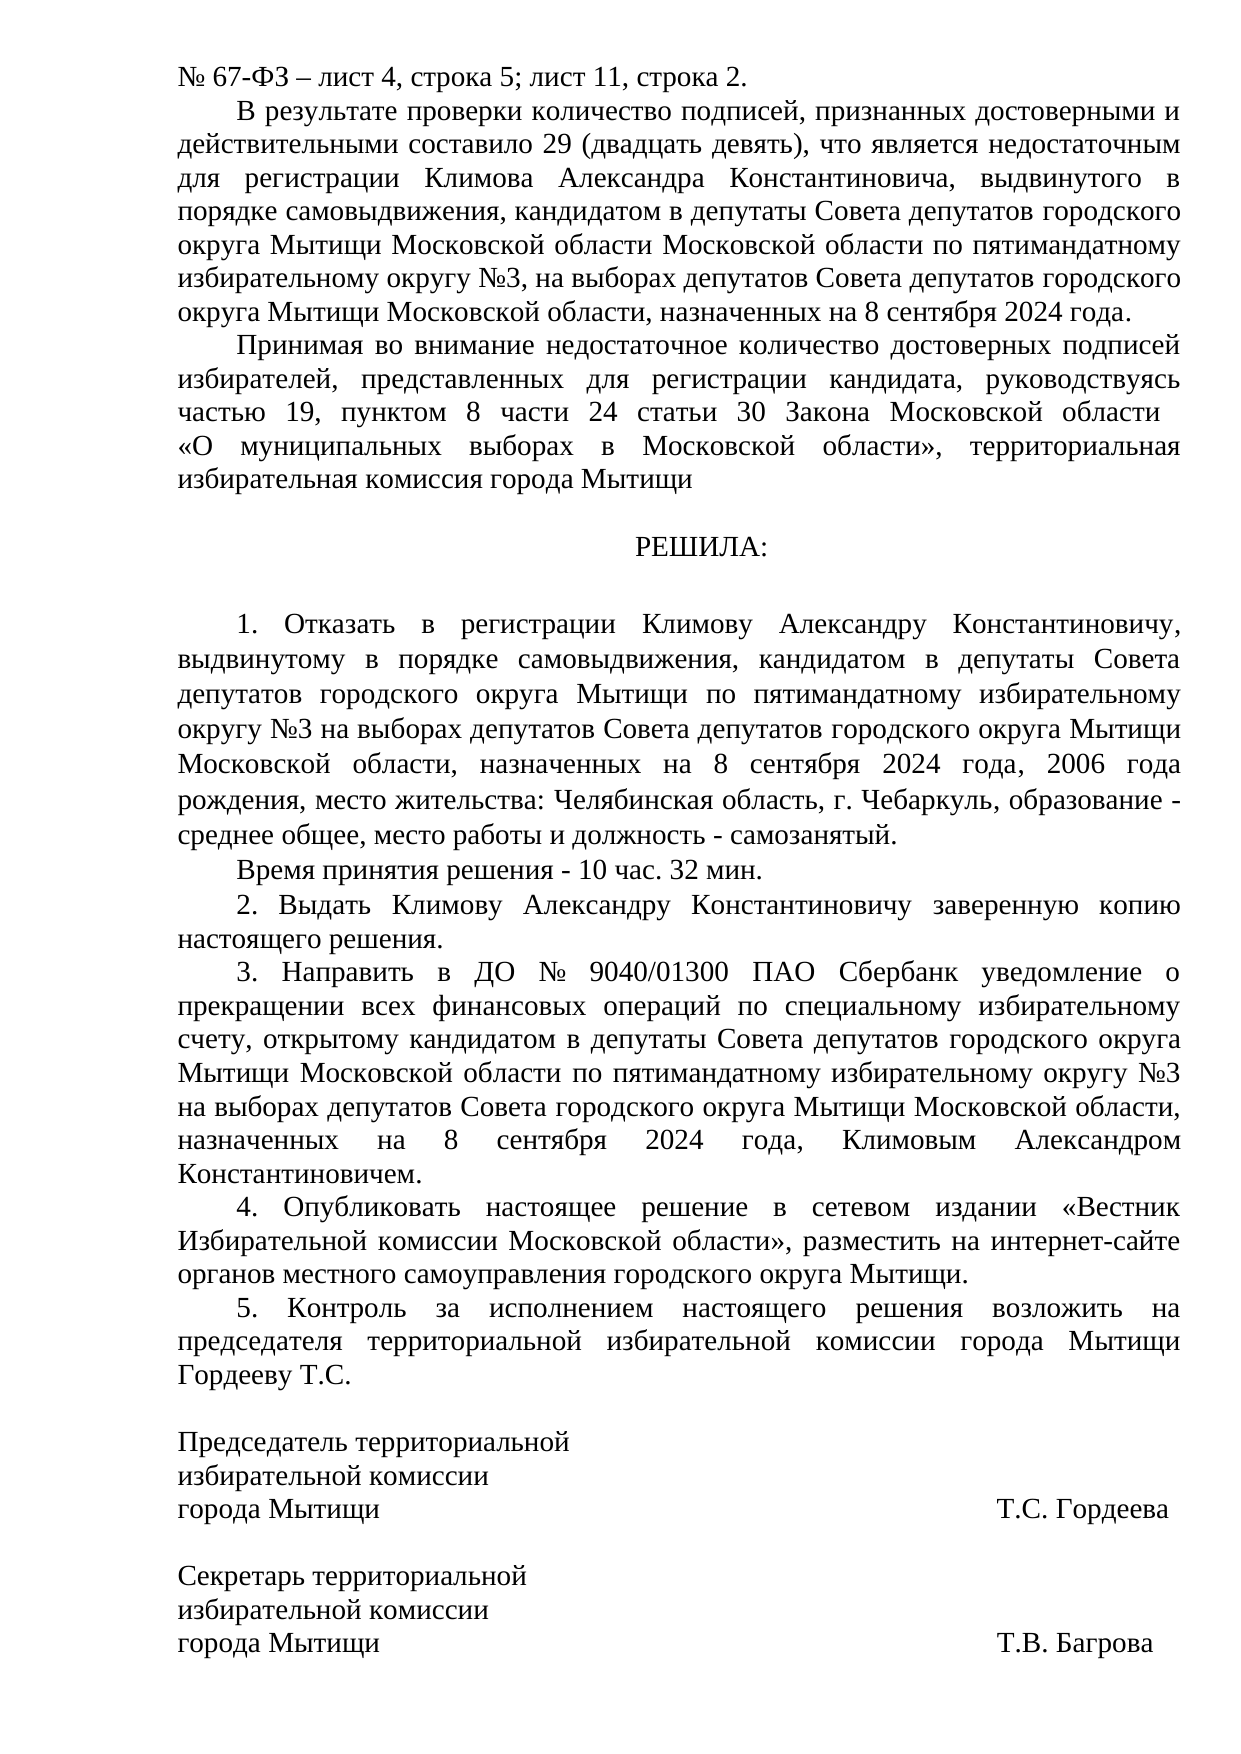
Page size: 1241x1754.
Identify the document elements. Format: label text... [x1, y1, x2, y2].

text избирательной комиссии [177, 1458, 1181, 1491]
text 3. Направить в ДО № 9040/01300 ПАО Сбербанк уведомление о прекращении всех финансовых операций по специальному избирательному счету, открытому кандидатом в депутаты Совета депутатов городского округа Мытищи Московской области по пятимандатному избирательному округу №3 на выборах депутатов Совета городского округа Мытищи Московской области, назначенных на 8 сентября 2024 года, Климовым Александром Константиновичем. [177, 954, 1181, 1189]
text Принимая во внимание недостаточное количество достоверных подписей избирателей, представленных для регистрации кандидата, руководствуясь частью 19, пунктом 8 части 24 статьи 30 Закона Московской области «О муниципальных выборах в Московской области», территориальная избирательная комиссия города Мытищи [177, 327, 1181, 495]
text Время принятия решения - 10 час. 32 мин. [177, 852, 1181, 886]
text 5. Контроль за исполнением настоящего решения возложить на председателя территориальной избирательной комиссии города Мытищи Гордееву Т.С. [177, 1290, 1181, 1391]
text В результате проверки количество подписей, признанных достоверными и действительными составило 29 (двадцать девять), что является недостаточным для регистрации Климова Александра Константиновича, выдвинутого в порядке самовыдвижения, кандидатом в депутаты Совета депутатов городского округа Мытищи Московской области Московской области по пятимандатному избирательному округу №3, на выборах депутатов Совета депутатов городского округа Мытищи Московской области, назначенных на 8 сентября 2024 года. [177, 93, 1181, 327]
text города Мытищи Т.С. Гордеева [177, 1491, 1181, 1525]
text 1. Отказать в регистрации Климову Александру Константиновичу, выдвинутому в порядке самовыдвижения, кандидатом в депутаты Совета депутатов городского округа Мытищи по пятимандатному избирательному округу №3 на выборах депутатов Совета депутатов городского округа Мытищи Московской области, назначенных на 8 сентября 2024 года, 2006 года рождения, место жительства: Челябинская область, г. Чебаркуль, образование - среднее общее, место работы и должность - самозанятый. [177, 606, 1181, 851]
text РЕШИЛА: [177, 529, 1181, 562]
text Председатель территориальной [177, 1424, 1181, 1458]
text 2. Выдать Климову Александру Константиновичу заверенную копию настоящего решения. [177, 887, 1181, 954]
text города Мытищи Т.В. Багрова [177, 1625, 1181, 1659]
text 4. Опубликовать настоящее решение в сетевом издании «Вестник Избирательной комиссии Московской области», разместить на интернет-сайте органов местного самоуправления городского округа Мытищи. [177, 1189, 1181, 1290]
text избирательной комиссии [177, 1592, 1181, 1625]
text Секретарь территориальной [177, 1558, 1181, 1592]
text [177, 59, 1181, 93]
